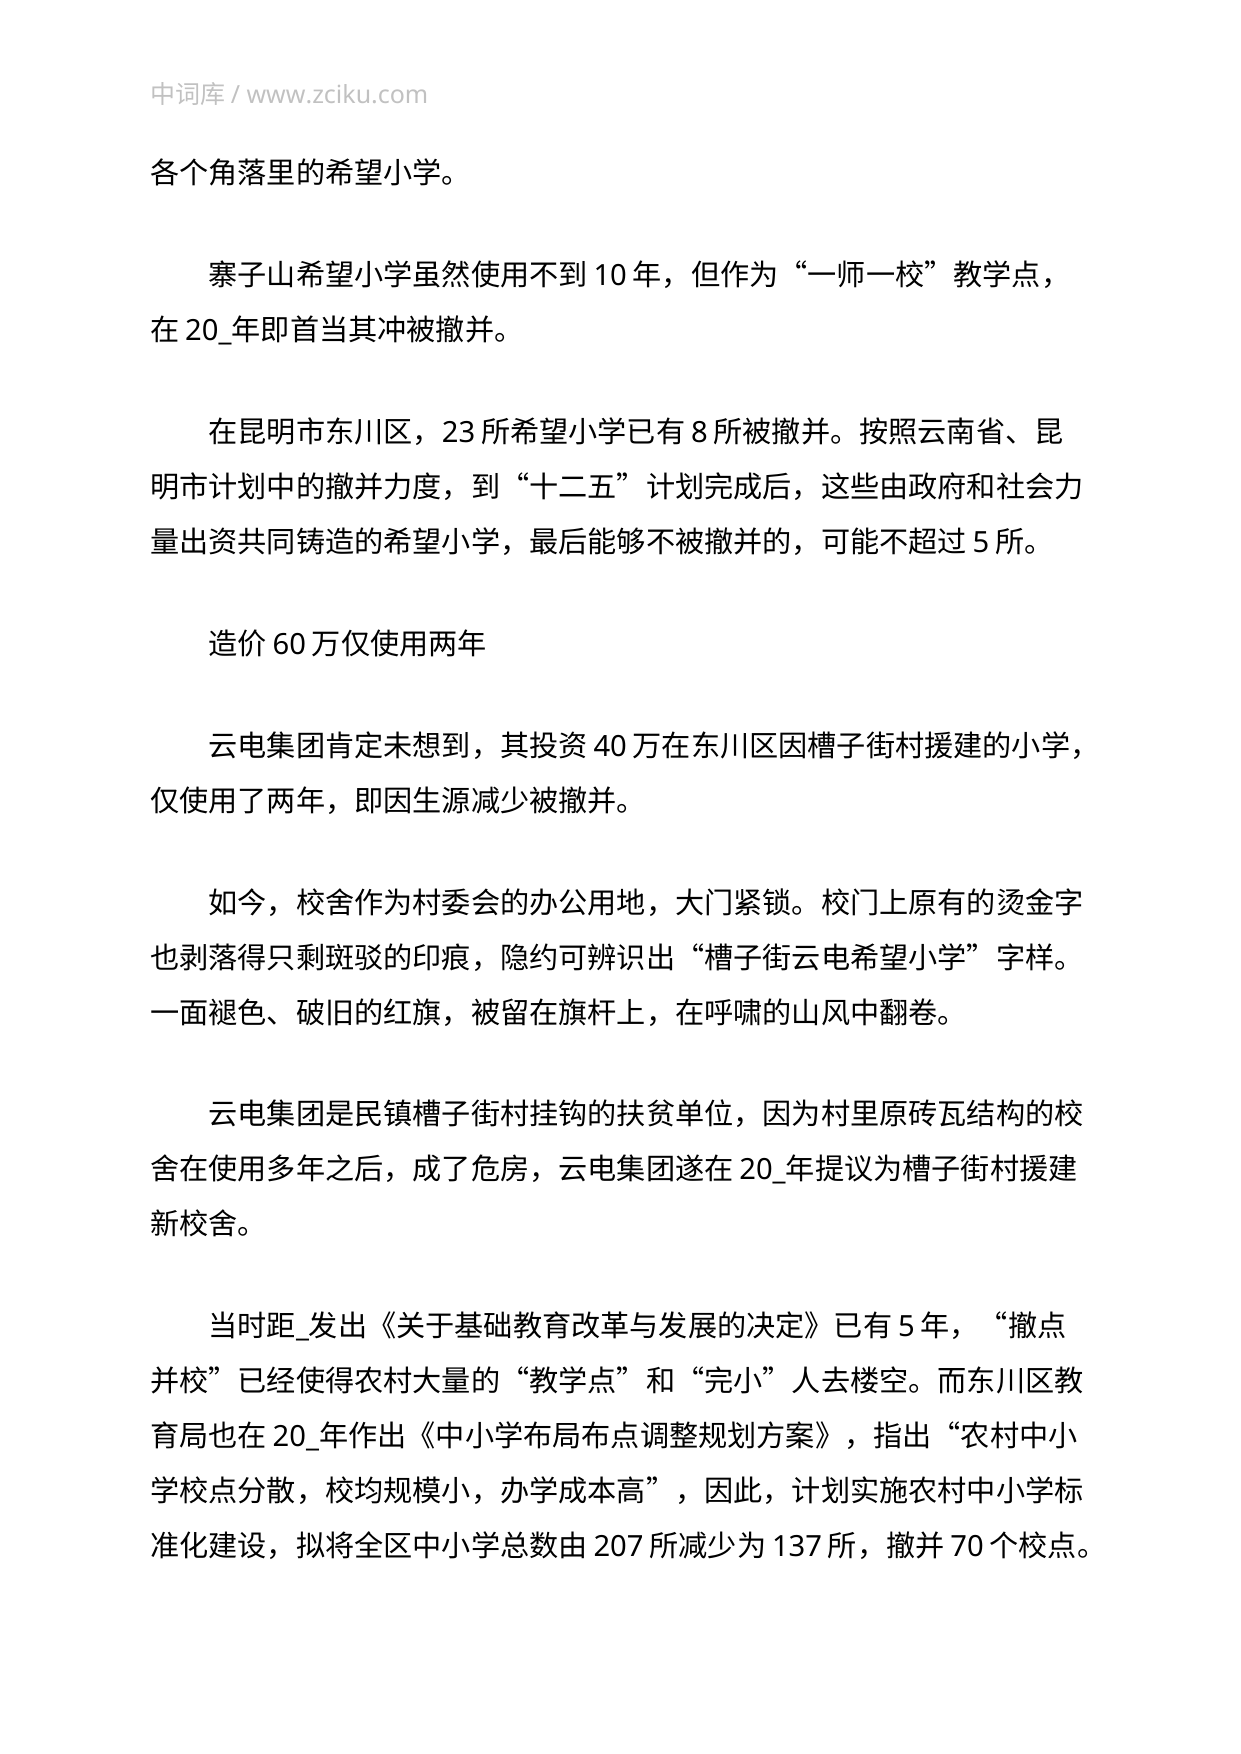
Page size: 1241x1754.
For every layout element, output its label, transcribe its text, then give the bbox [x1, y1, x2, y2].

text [150, 150, 1090, 192]
text 当时距_发出《关于基础教育改革与发展的决定》已有5年，“撤点并校”已经使得农村大量的“教学点”和“完小”人去楼空。而东川区教育局也在20_年作出《中小学布局布点调整规划方案》，指出“农村中小学校点分散，校均规模小，办学成本高”，因此，计划实施农村中小学标准化建设，拟将全区中小学总数由207所减少为137所，撤并70个校点。 [150, 1303, 1090, 1565]
text 如今，校舍作为村委会的办公用地，大门紧锁。校门上原有的烫金字也剥落得只剩斑驳的印痕，隐约可辨识出“槽子街云电希望小学”字样。一面褪色、破旧的红旗，被留在旗杆上，在呼啸的山风中翻卷。 [150, 879, 1090, 1031]
text 在昆明市东川区，23所希望小学已有8所被撤并。按照云南省、昆明市计划中的撤并力度，到“十二五”计划完成后，这些由政府和社会力量出资共同铸造的希望小学，最后能够不被撤并的，可能不超过5所。 [150, 409, 1090, 561]
text 云电集团是民镇槽子街村挂钩的扶贫单位，因为村里原砖瓦结构的校舍在使用多年之后，成了危房，云电集团遂在20_年提议为槽子街村援建新校舍。 [150, 1091, 1090, 1243]
text 寨子山希望小学虽然使用不到10年，但作为“一师一校”教学点，在20_年即首当其冲被撤并。 [150, 252, 1090, 349]
text 造价60万仅使用两年 [150, 621, 1090, 663]
text 云电集团肯定未想到，其投资40万在东川区因槽子街村援建的小学，仅使用了两年，即因生源减少被撤并。 [150, 723, 1090, 820]
